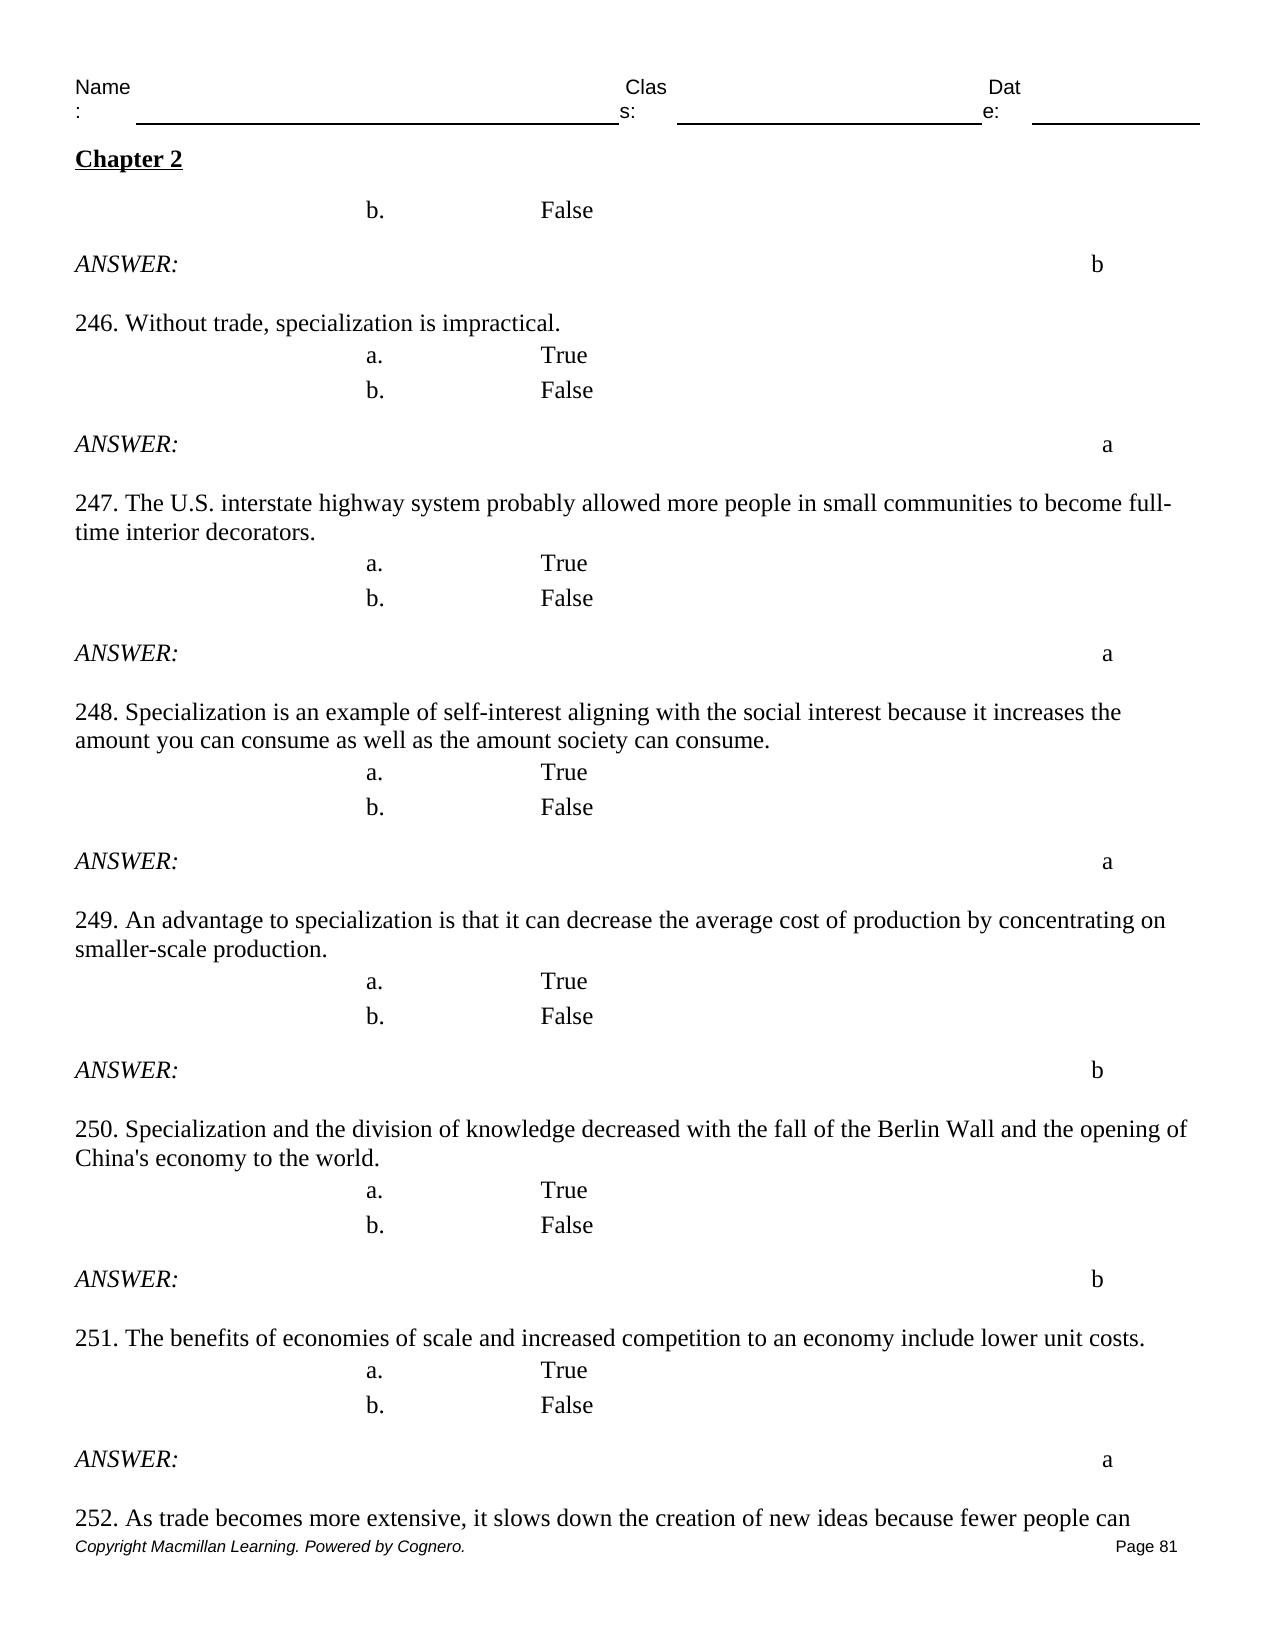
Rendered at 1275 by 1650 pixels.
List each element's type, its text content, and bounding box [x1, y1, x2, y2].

table_header 246. Without trade, specialization is impractical. [75, 308, 1200, 461]
table_header 250. Specialization and the division of knowledge decreased with the fall of the Berlin Wall and the opening of China's economy to the world. [75, 1114, 1200, 1296]
table_header 247. The U.S. interstate highway system probably allowed more people in small communities to become full-time interior decorators. [75, 488, 1200, 670]
table_header 249. An advantage to specialization is that it can decrease the average cost of production by concentrating on smaller-scale production. [75, 905, 1200, 1087]
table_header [75, 1503, 1200, 1532]
table_header 248. Specialization is an example of self-interest aligning with the social interest because it increases the amount you can consume as well as the amount society can consume. [75, 697, 1200, 878]
table_header 251. The benefits of economies of scale and increased competition to an economy include lower unit costs. [75, 1323, 1200, 1476]
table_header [75, 192, 1200, 281]
